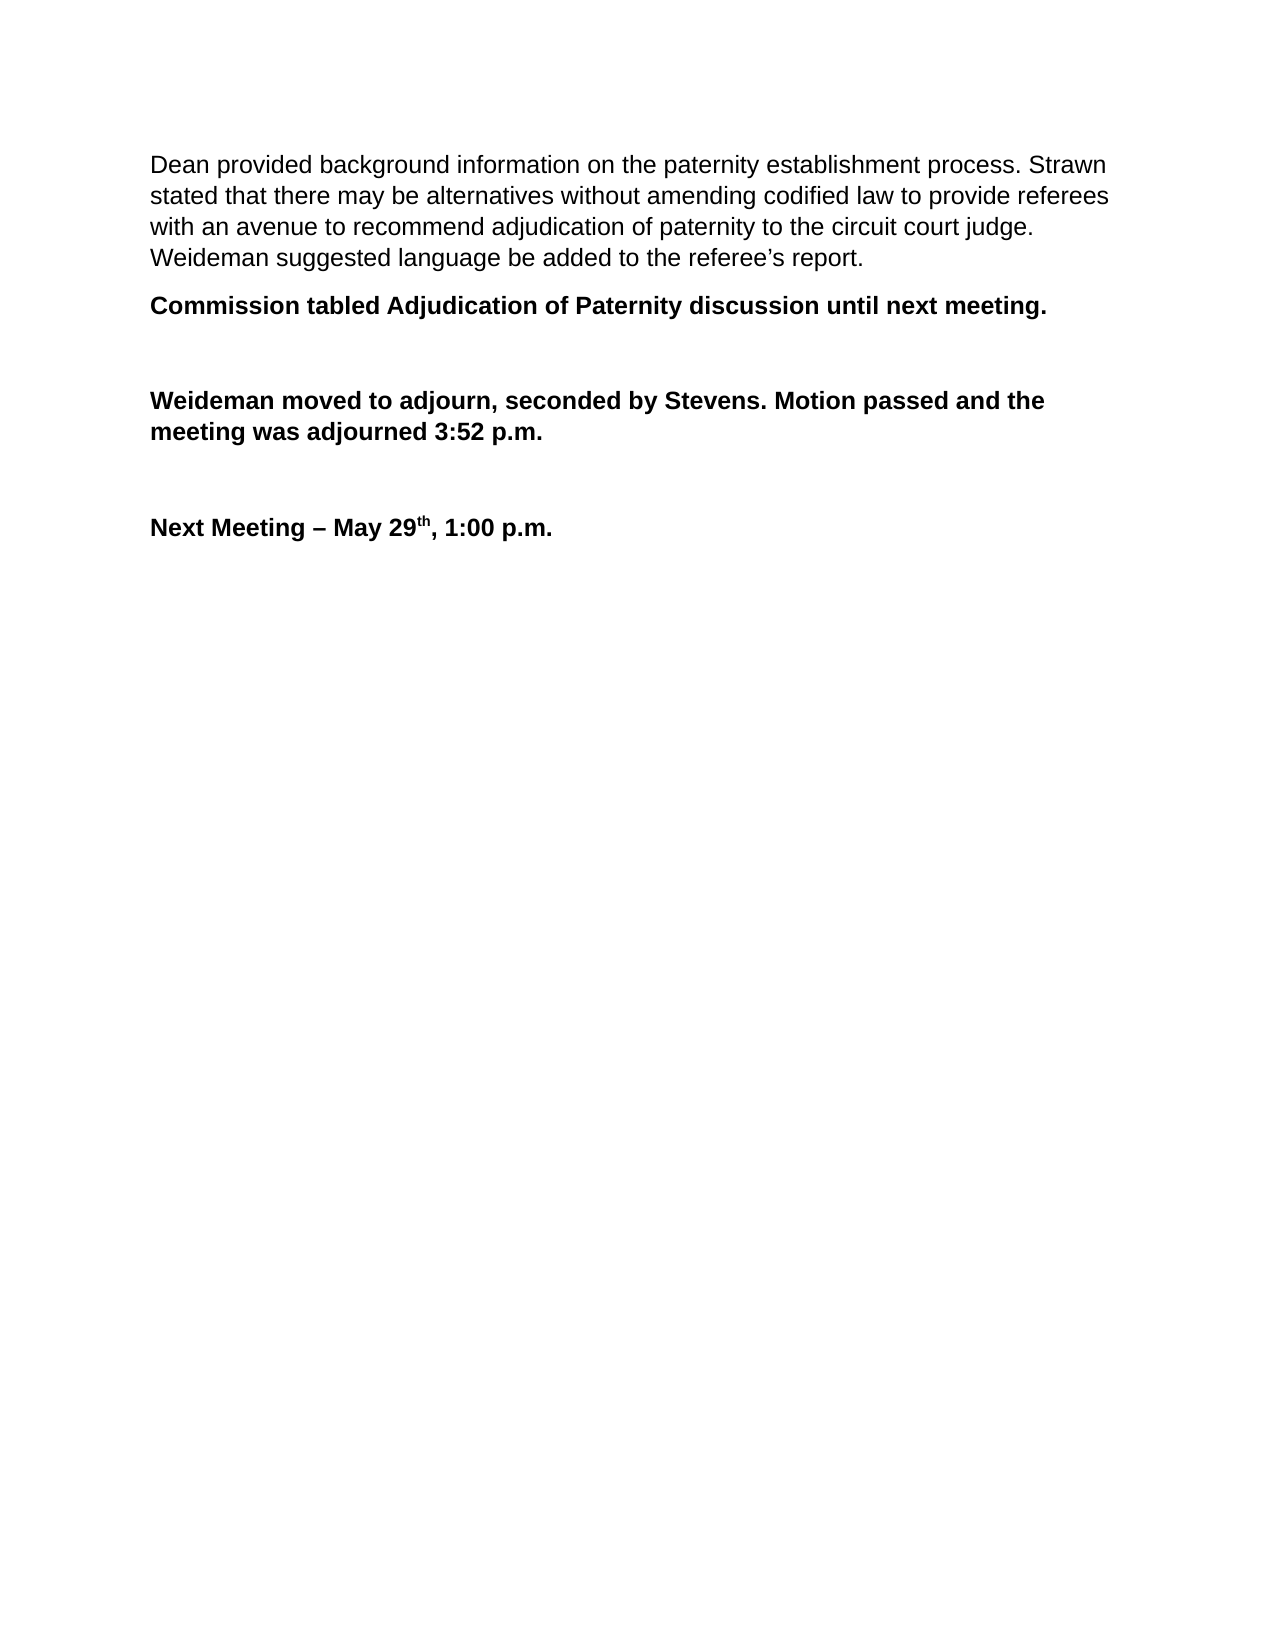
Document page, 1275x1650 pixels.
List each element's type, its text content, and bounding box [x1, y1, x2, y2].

text Dean provided background information on the paternity establishment process. Strawn stated that there may be alternatives without amending codified law to provide referees with an avenue to recommend adjudication of paternity to the circuit court judge. Weideman suggested language be added to the referee’s report. [150, 150, 1125, 272]
text Weideman moved to adjourn, seconded by Stevens. Motion passed and the meeting was adjourned 3:52 p.m. [150, 386, 1125, 446]
text Commission tabled Adjudication of Paternity discussion until next meeting. [150, 291, 1125, 319]
text Next Meeting – May 29th, 1:00 p.m. [150, 513, 1125, 541]
